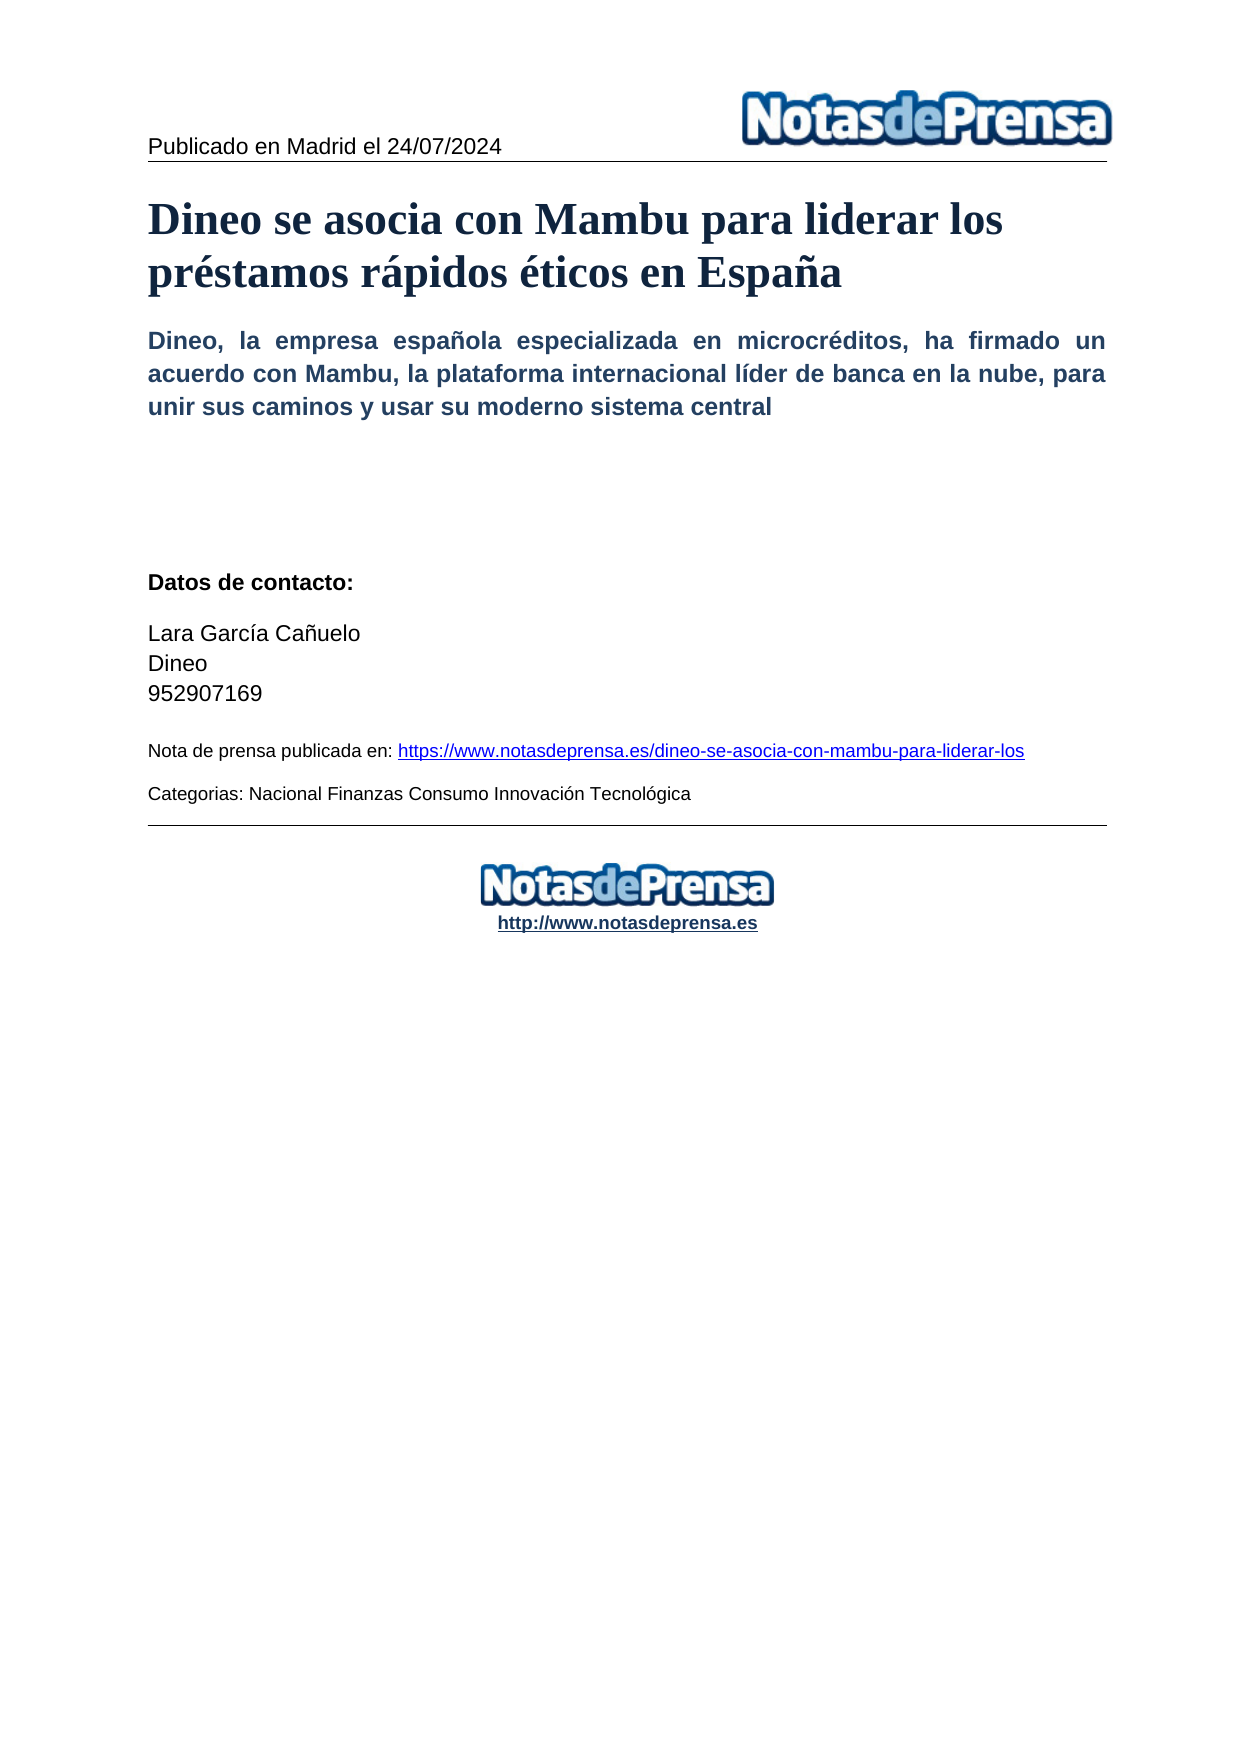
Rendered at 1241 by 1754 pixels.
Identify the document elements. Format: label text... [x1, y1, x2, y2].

text http://www.notasdeprensa.es [148, 912, 1107, 934]
text Lara García Cañuelo [148, 619, 1063, 646]
text Nota de prensa publicada en: https://www.notasdeprensa.es/dineo-se-asocia-con-mambu-para-liderar-los [148, 740, 1107, 762]
subtitle Dineo se asocia con Mambu para liderar los préstamos rápidos éticos en España [148, 192, 1107, 297]
picture [480, 862, 775, 908]
text Dineo [148, 650, 1063, 676]
text Datos de contacto: [148, 568, 1107, 595]
text Categorias: Nacional Finanzas Consumo Innovación Tecnológica [148, 783, 1107, 804]
subtitle Dineo, la empresa española especializada en microcréditos, ha firmado un acuerdo con Mambu, la plataforma internacional líder de banca en la nube, para unir sus caminos y usar su moderno sistema central [148, 326, 1107, 421]
picture [742, 90, 1113, 148]
text Publicado en Madrid el 24/07/2024 [148, 133, 1107, 161]
text 952907169 [148, 680, 1063, 706]
